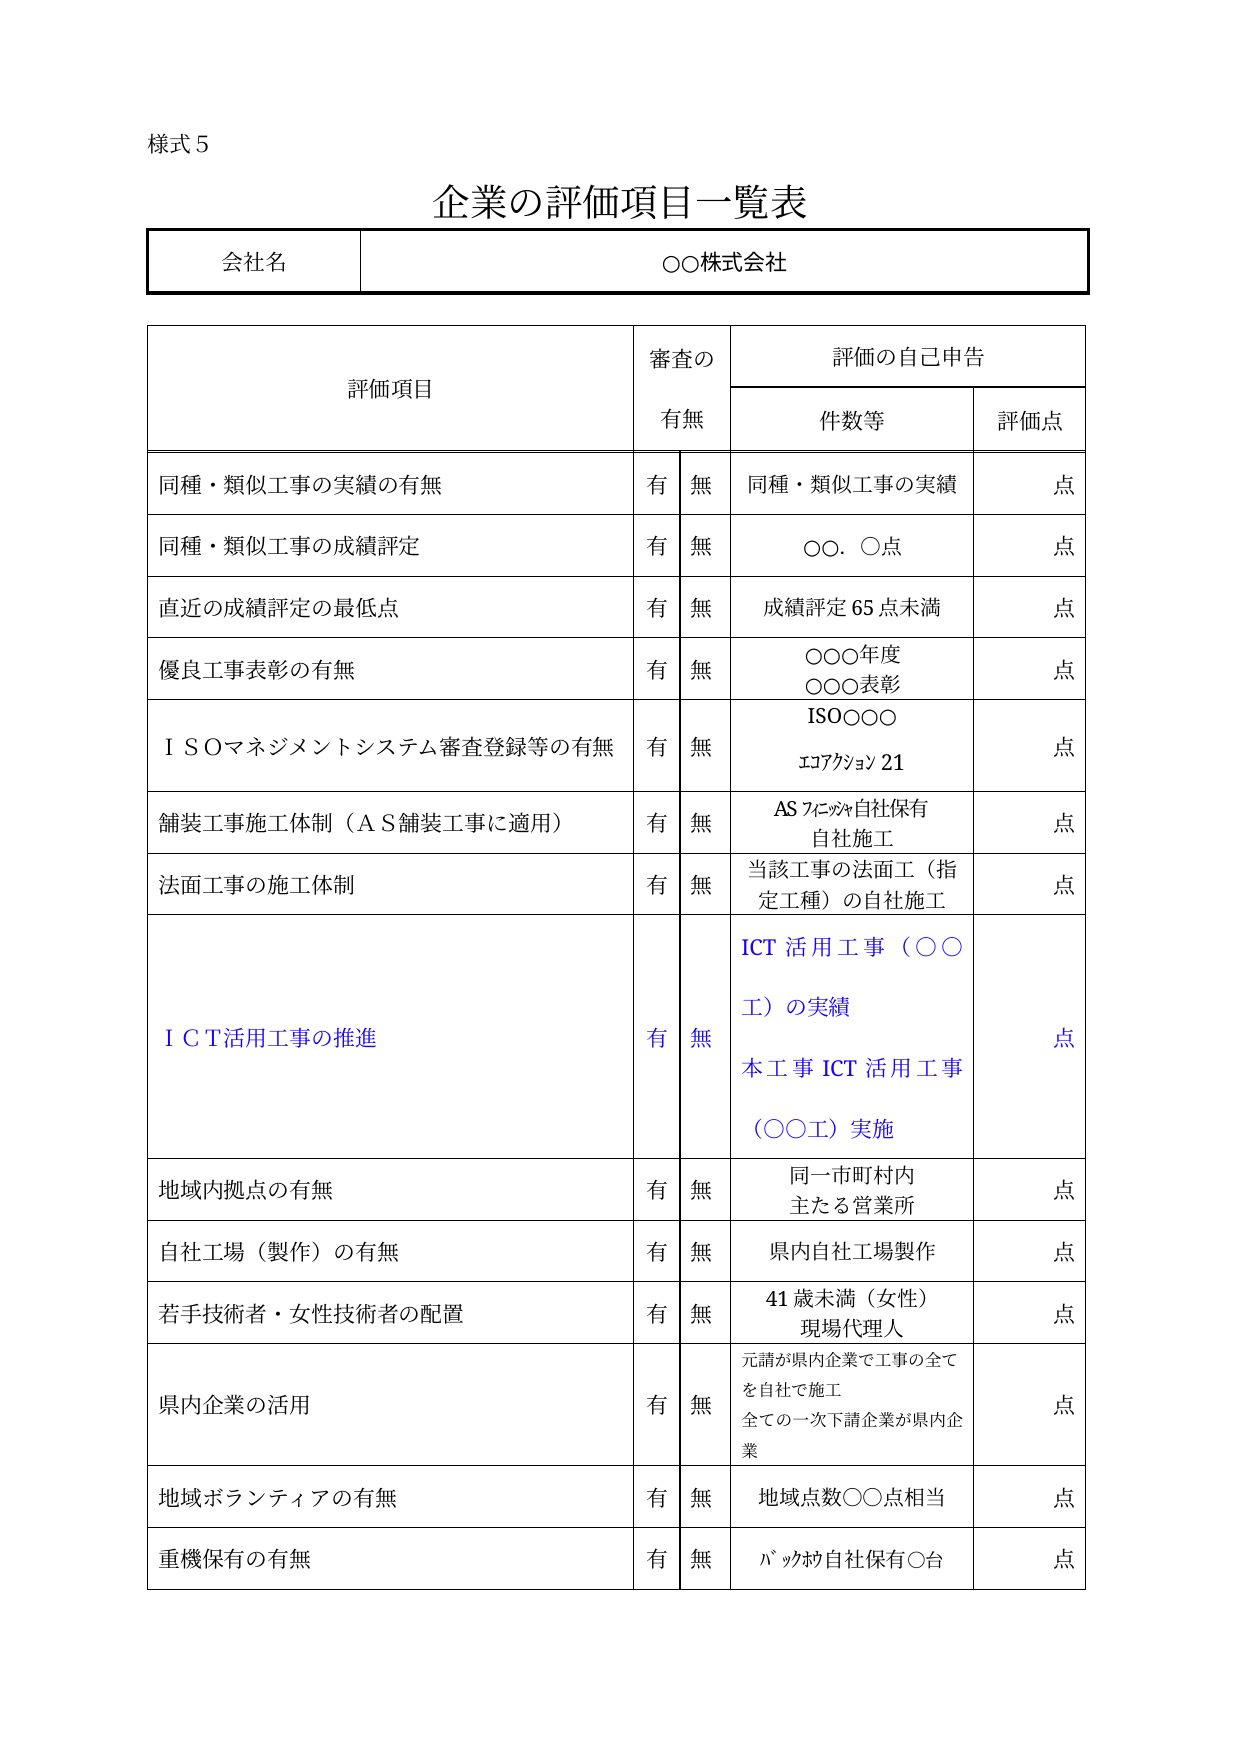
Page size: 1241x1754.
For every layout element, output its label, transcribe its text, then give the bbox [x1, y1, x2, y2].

table_cell 無 [681, 453, 730, 514]
table_cell 無 [681, 700, 730, 791]
table_cell 優良工事表彰の有無 [148, 638, 633, 699]
table_cell 重機保有の有無 [148, 1528, 633, 1588]
table_cell 点 [974, 1466, 1085, 1527]
table_cell ○○．○点 [731, 515, 973, 576]
table_cell 地域点数○○点相当 [731, 1466, 973, 1527]
table_cell 同種・類似工事の実績の有無 [148, 453, 633, 514]
table_cell ＩＣＴ活用工事の推進 [148, 915, 633, 1158]
table_cell 無 [681, 854, 730, 914]
table_cell 点 [974, 1344, 1085, 1465]
table_cell ﾊﾞｯｸﾎｳ自社保有○台 [731, 1528, 973, 1588]
table_cell 点 [974, 700, 1085, 791]
table_header ○○株式会社 [361, 231, 1087, 291]
table_cell 無 [681, 1221, 730, 1281]
table_cell 無 [681, 1466, 730, 1527]
table_cell 有 [634, 638, 679, 699]
table_cell 無 [681, 577, 730, 637]
table_cell ＩＳＯマネジメントシステム審査登録等の有無 [148, 700, 633, 791]
table_cell 同種・類似工事の実績 [731, 453, 973, 514]
table_cell 直近の成績評定の最低点 [148, 577, 633, 637]
table_cell 無 [681, 915, 730, 1158]
table_cell 点 [974, 453, 1085, 514]
table_cell 有 [634, 1528, 679, 1588]
table_cell 有 [634, 577, 679, 637]
table_cell 有 [634, 515, 679, 576]
table_cell 無 [681, 1282, 730, 1343]
table_cell 有 [634, 915, 679, 1158]
table_cell 点 [974, 577, 1085, 637]
table_cell 地域内拠点の有無 [148, 1159, 633, 1219]
table_header 評価の自己申告 [731, 326, 1085, 386]
table_cell 無 [681, 515, 730, 576]
table_cell 41歳未満（女性） 現場代理人 [731, 1282, 973, 1343]
table_cell 舗装工事施工体制（ＡＳ舗装工事に適用） [148, 792, 633, 853]
table_cell 有 [634, 453, 679, 514]
table_cell 元請が県内企業で工事の全てを自社で施工 全ての一次下請企業が県内企業 [731, 1344, 973, 1465]
table_cell 無 [681, 638, 730, 699]
text 企業の評価項目一覧表 [148, 174, 1092, 228]
table_cell 法面工事の施工体制 [148, 854, 633, 914]
table_cell 無 [681, 1344, 730, 1465]
table_cell 地域ボランティアの有無 [148, 1466, 633, 1527]
table_cell ICT活用工事（○○工）の実績 本工事ICT活用工事（○○工）実施 [731, 915, 973, 1158]
table_cell 有 [634, 792, 679, 853]
table_cell 若手技術者・女性技術者の配置 [148, 1282, 633, 1343]
table_cell 点 [974, 792, 1085, 853]
table_header 会社名 [149, 231, 360, 291]
table_cell ASﾌｨﾆｯｼｬ自社保有 自社施工 [731, 792, 973, 853]
table_cell 同種・類似工事の成績評定 [148, 515, 633, 576]
table_cell 自社工場（製作）の有無 [148, 1221, 633, 1281]
table_header 評価項目 [148, 326, 633, 450]
table_cell 点 [974, 915, 1085, 1158]
text 様式５ [148, 113, 1092, 174]
table_cell 有 [634, 1466, 679, 1527]
table_cell 点 [974, 638, 1085, 699]
table_cell 点 [974, 1221, 1085, 1281]
table_cell 無 [681, 1528, 730, 1588]
table_cell 点 [974, 854, 1085, 914]
table_cell 有 [634, 1282, 679, 1343]
table_cell 有 [634, 854, 679, 914]
table_cell 評価点 [974, 388, 1085, 450]
table_header 審査の 有無 [634, 326, 730, 450]
table_cell 有 [634, 1221, 679, 1281]
table_cell 無 [681, 1159, 730, 1219]
table_cell ISO○○○ ｴｺｱｸｼｮﾝ21 [731, 700, 973, 791]
table_cell 点 [974, 1282, 1085, 1343]
table_cell 無 [681, 792, 730, 853]
table_cell 点 [974, 1159, 1085, 1219]
table_cell ○○○年度 ○○○表彰 [731, 638, 973, 699]
table_cell 点 [974, 515, 1085, 576]
table_cell 同一市町村内 主たる営業所 [731, 1159, 973, 1219]
table_cell 有 [634, 1344, 679, 1465]
table_cell 県内自社工場製作 [731, 1221, 973, 1281]
table_cell 当該工事の法面工（指定工種）の自社施工 [731, 854, 973, 914]
table_cell 県内企業の活用 [148, 1344, 633, 1465]
table_cell 件数等 [731, 388, 973, 450]
table_cell 有 [634, 1159, 679, 1219]
table_cell 点 [974, 1528, 1085, 1588]
table_cell 有 [634, 700, 679, 791]
table_cell 成績評定65点未満 [731, 577, 973, 637]
